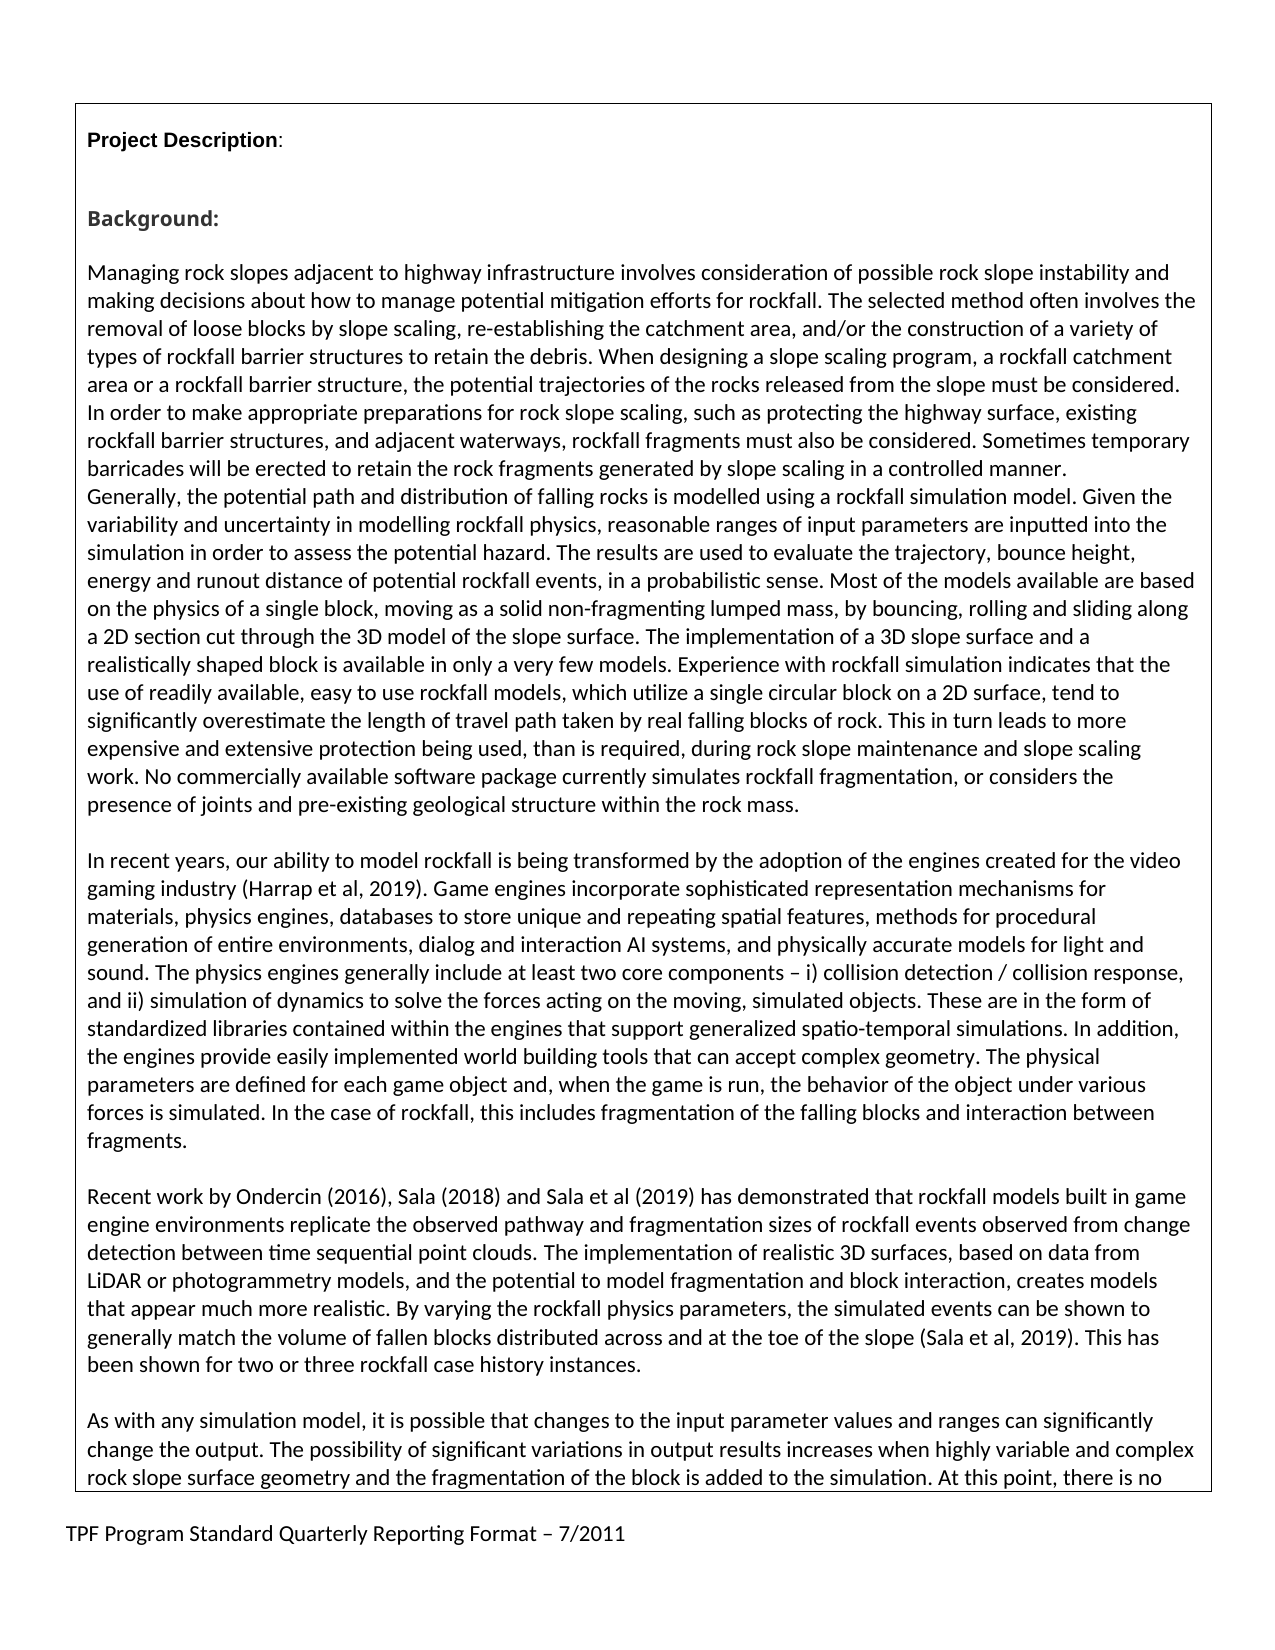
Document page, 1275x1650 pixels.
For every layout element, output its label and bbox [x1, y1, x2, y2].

table_header [76, 104, 1211, 1491]
